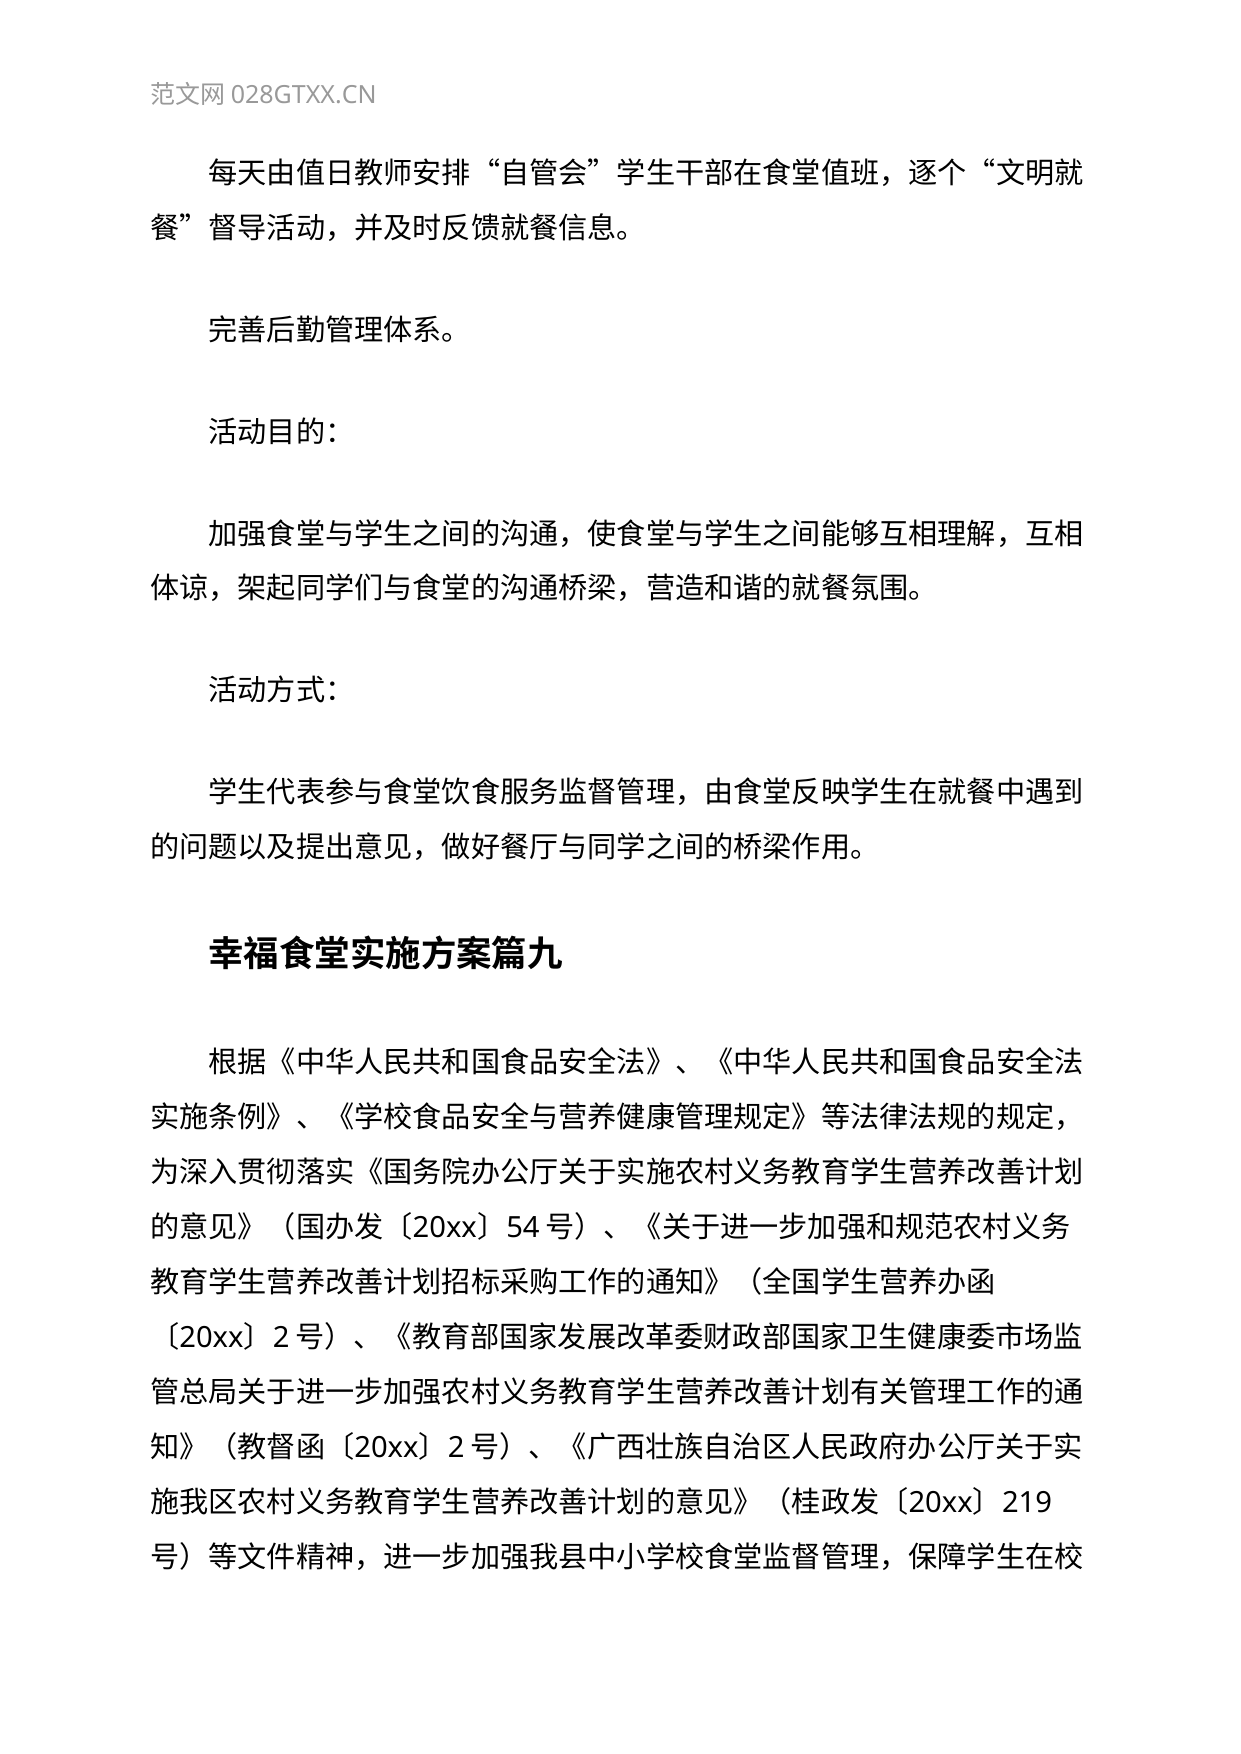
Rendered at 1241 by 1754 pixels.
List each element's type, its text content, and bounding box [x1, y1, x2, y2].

text 完善后勤管理体系。 [150, 307, 1090, 349]
text 活动目的： [150, 408, 1090, 451]
text 每天由值日教师安排“自管会”学生干部在食堂值班，逐个“文明就餐”督导活动，并及时反馈就餐信息。 [150, 150, 1090, 247]
text 活动方式： [150, 667, 1090, 709]
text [150, 1039, 1090, 1576]
text 幸福食堂实施方案篇九 [150, 925, 1090, 977]
text 学生代表参与食堂饮食服务监督管理，由食堂反映学生在就餐中遇到的问题以及提出意见，做好餐厅与同学之间的桥梁作用。 [150, 769, 1090, 866]
text 加强食堂与学生之间的沟通，使食堂与学生之间能够互相理解，互相体谅，架起同学们与食堂的沟通桥梁，营造和谐的就餐氛围。 [150, 510, 1090, 607]
